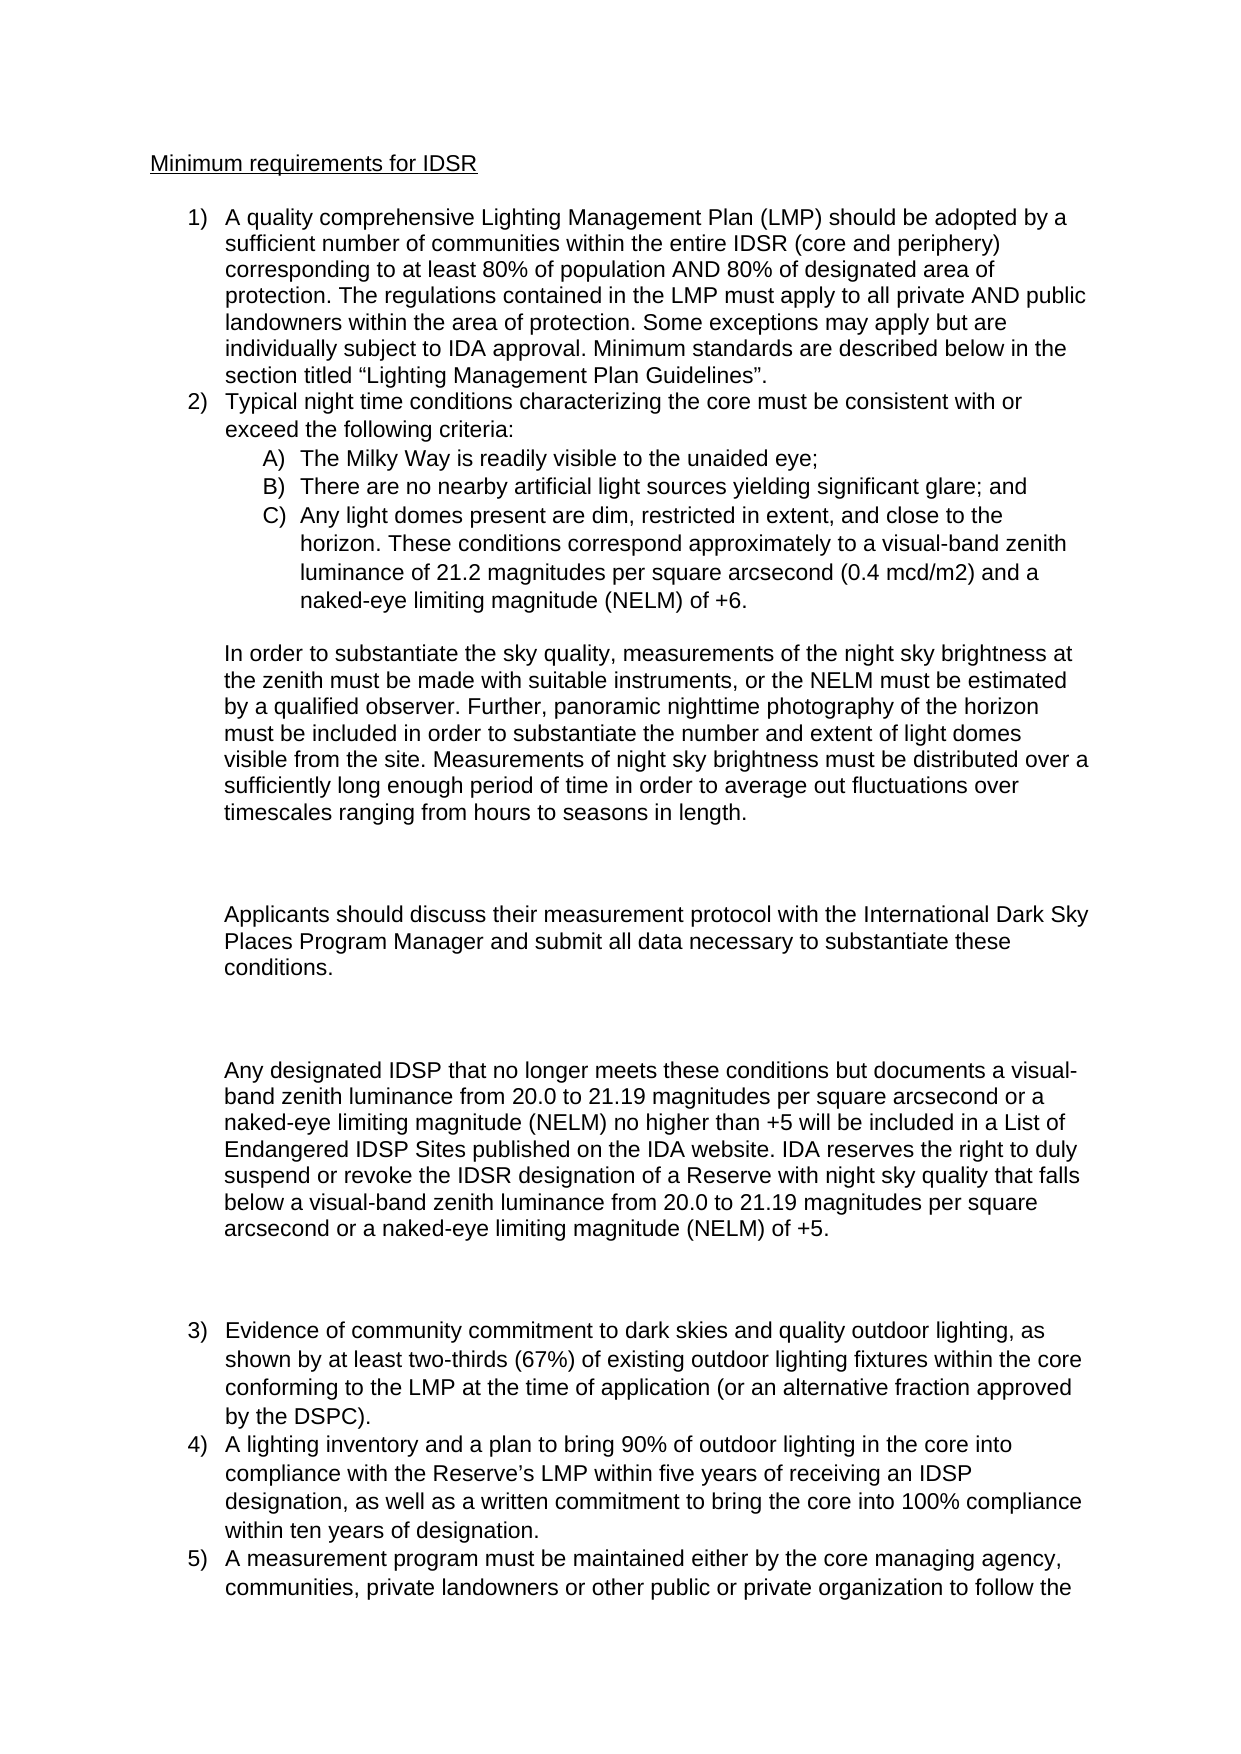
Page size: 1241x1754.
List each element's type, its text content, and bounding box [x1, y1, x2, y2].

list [187, 1545, 1090, 1600]
list Any light domes present are dim, restricted in extent, and close to the horizon. These conditions correspond approximately to a visual-band zenith luminance of 21.2 magnitudes per square arcsecond (0.4 mcd/m2) and a naked-eye limiting magnitude (NELM) of +6. [262, 502, 1090, 613]
list Typical night time conditions characterizing the core must be consistent with or exceed the following criteria: [187, 388, 1090, 443]
list A lighting inventory and a plan to bring 90% of outdoor lighting in the core into compliance with the Reserve’s LMP within five years of receiving an IDSP designation, as well as a written commitment to bring the core into 100% compliance within ten years of designation. [187, 1431, 1090, 1543]
list There are no nearby artificial light sources yielding significant glare; and [262, 473, 1090, 499]
text Applicants should discuss their measurement protocol with the International Dark Sky Places Program Manager and submit all data necessary to substantiate these conditions. [224, 901, 1090, 980]
list The Milky Way is readily visible to the unaided eye; [262, 445, 1090, 471]
text In order to substantiate the sky quality, measurements of the night sky brightness at the zenith must be made with suitable instruments, or the NELM must be estimated by a qualified observer. Further, panoramic nighttime photography of the horizon must be included in order to substantiate the number and extent of light domes visible from the site. Measurements of night sky brightness must be distributed over a sufficiently long enough period of time in order to average out fluctuations over timescales ranging from hours to seasons in length. [224, 640, 1090, 825]
list Evidence of community commitment to dark skies and quality outdoor lighting, as shown by at least two-thirds (67%) of existing outdoor lighting fixtures within the core conforming to the LMP at the time of application (or an alternative fraction approved by the DSPC). [187, 1317, 1090, 1429]
list A quality comprehensive Lighting Management Plan (LMP) should be adopted by a sufficient number of communities within the entire IDSR (core and periphery) corresponding to at least 80% of population AND 80% of designated area of protection. The regulations contained in the LMP must apply to all private AND public landowners within the area of protection. Some exceptions may apply but are individually subject to IDA approval. Minimum standards are described below in the section titled “Lighting Management Plan Guidelines”. [187, 203, 1090, 388]
text Minimum requirements for IDSR [150, 150, 1090, 176]
text Any designated IDSP that no longer meets these conditions but documents a visual- band zenith luminance from 20.0 to 21.19 magnitudes per square arcsecond or a naked-eye limiting magnitude (NELM) no higher than +5 will be included in a List of Endangered IDSP Sites published on the IDA website. IDA reserves the right to duly suspend or revoke the IDSR designation of a Reserve with night sky quality that falls below a visual-band zenith luminance from 20.0 to 21.19 magnitudes per square arcsecond or a naked-eye limiting magnitude (NELM) of +5. [224, 1057, 1090, 1241]
